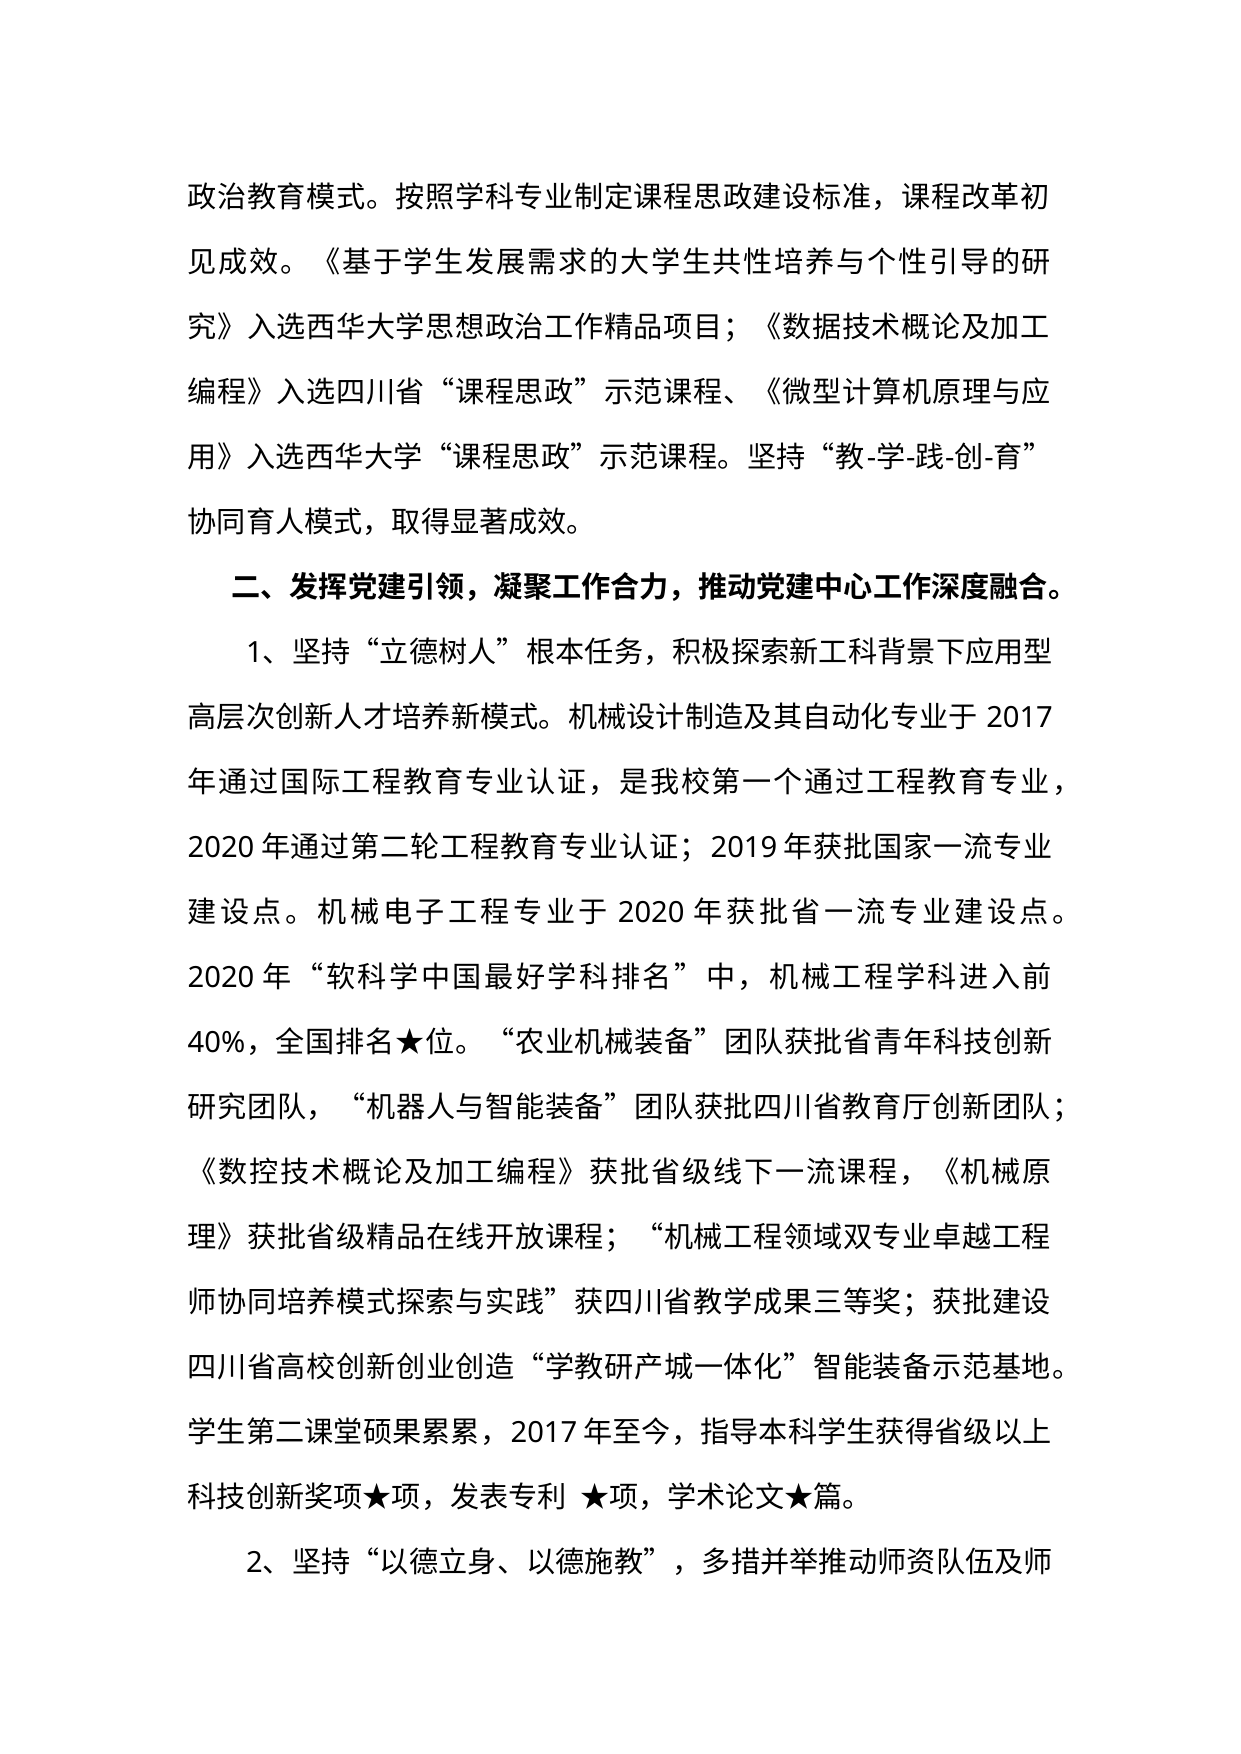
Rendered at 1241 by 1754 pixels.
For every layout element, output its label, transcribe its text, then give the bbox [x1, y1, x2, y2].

list 发挥党建引领，凝聚工作合力，推动党建中心工作深度融合。 [187, 552, 1053, 617]
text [187, 1527, 1053, 1592]
text 1、坚持“立德树人”根本任务，积极探索新工科背景下应用型高层次创新人才培养新模式。机械设计制造及其自动化专业于2017年通过国际工程教育专业认证，是我校第一个通过工程教育专业，2020年通过第二轮工程教育专业认证；2019年获批国家一流专业建设点。机械电子工程专业于2020年获批省一流专业建设点。2020年“软科学中国最好学科排名”中，机械工程学科进入前40%，全国排名★位。“农业机械装备”团队获批省青年科技创新研究团队，“机器人与智能装备”团队获批四川省教育厅创新团队；《数控技术概论及加工编程》获批省级线下一流课程，《机械原理》获批省级精品在线开放课程；“机械工程领域双专业卓越工程师协同培养模式探索与实践”获四川省教学成果三等奖；获批建设四川省高校创新创业创造“学教研产城一体化”智能装备示范基地。学生第二课堂硕果累累，2017年至今，指导本科学生获得省级以上科技创新奖项★项，发表专利 ★项，学术论文★篇。 [187, 617, 1053, 1527]
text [187, 162, 1053, 552]
